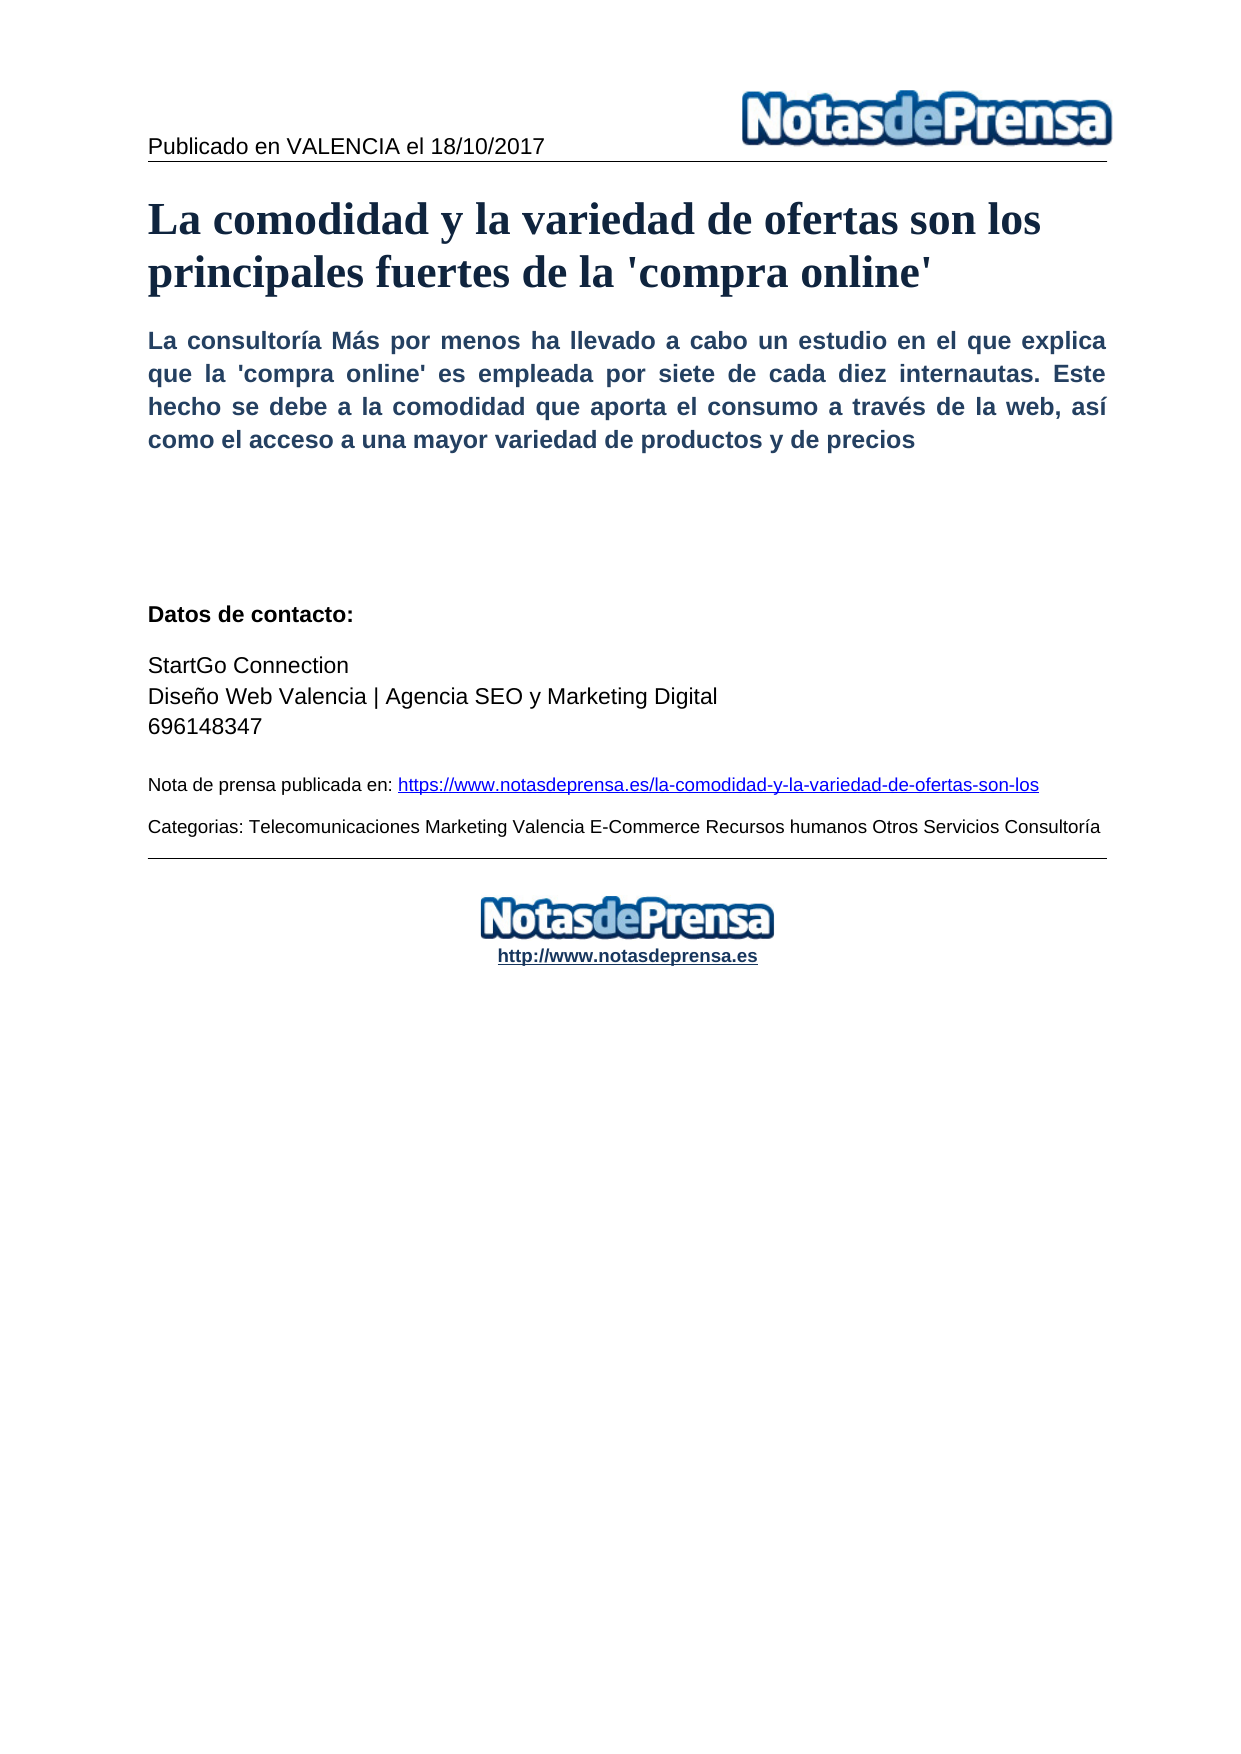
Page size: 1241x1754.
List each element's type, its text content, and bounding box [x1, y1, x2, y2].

text StartGo Connection [148, 652, 1063, 679]
subtitle La consultoría Más por menos ha llevado a cabo un estudio en el que explica que la 'compra online' es empleada por siete de cada diez internautas. Este hecho se debe a la comodidad que aporta el consumo a través de la web, así como el acceso a una mayor variedad de productos y de precios [148, 326, 1107, 454]
text Nota de prensa publicada en: https://www.notasdeprensa.es/la-comodidad-y-la-variedad-de-ofertas-son-los [148, 773, 1107, 795]
text 696148347 [148, 713, 1063, 739]
text Categorias: Telecomunicaciones Marketing Valencia E-Commerce Recursos humanos Otros Servicios Consultoría [148, 816, 1107, 837]
text Diseño Web Valencia | Agencia SEO y Marketing Digital [148, 683, 1063, 709]
text Datos de contacto: [148, 601, 1107, 628]
text Publicado en VALENCIA el 18/10/2017 [148, 133, 1107, 161]
subtitle La comodidad y la variedad de ofertas son los principales fuertes de la 'compra online' [148, 192, 1107, 297]
picture [480, 895, 775, 941]
picture [742, 90, 1113, 148]
text http://www.notasdeprensa.es [148, 945, 1107, 967]
